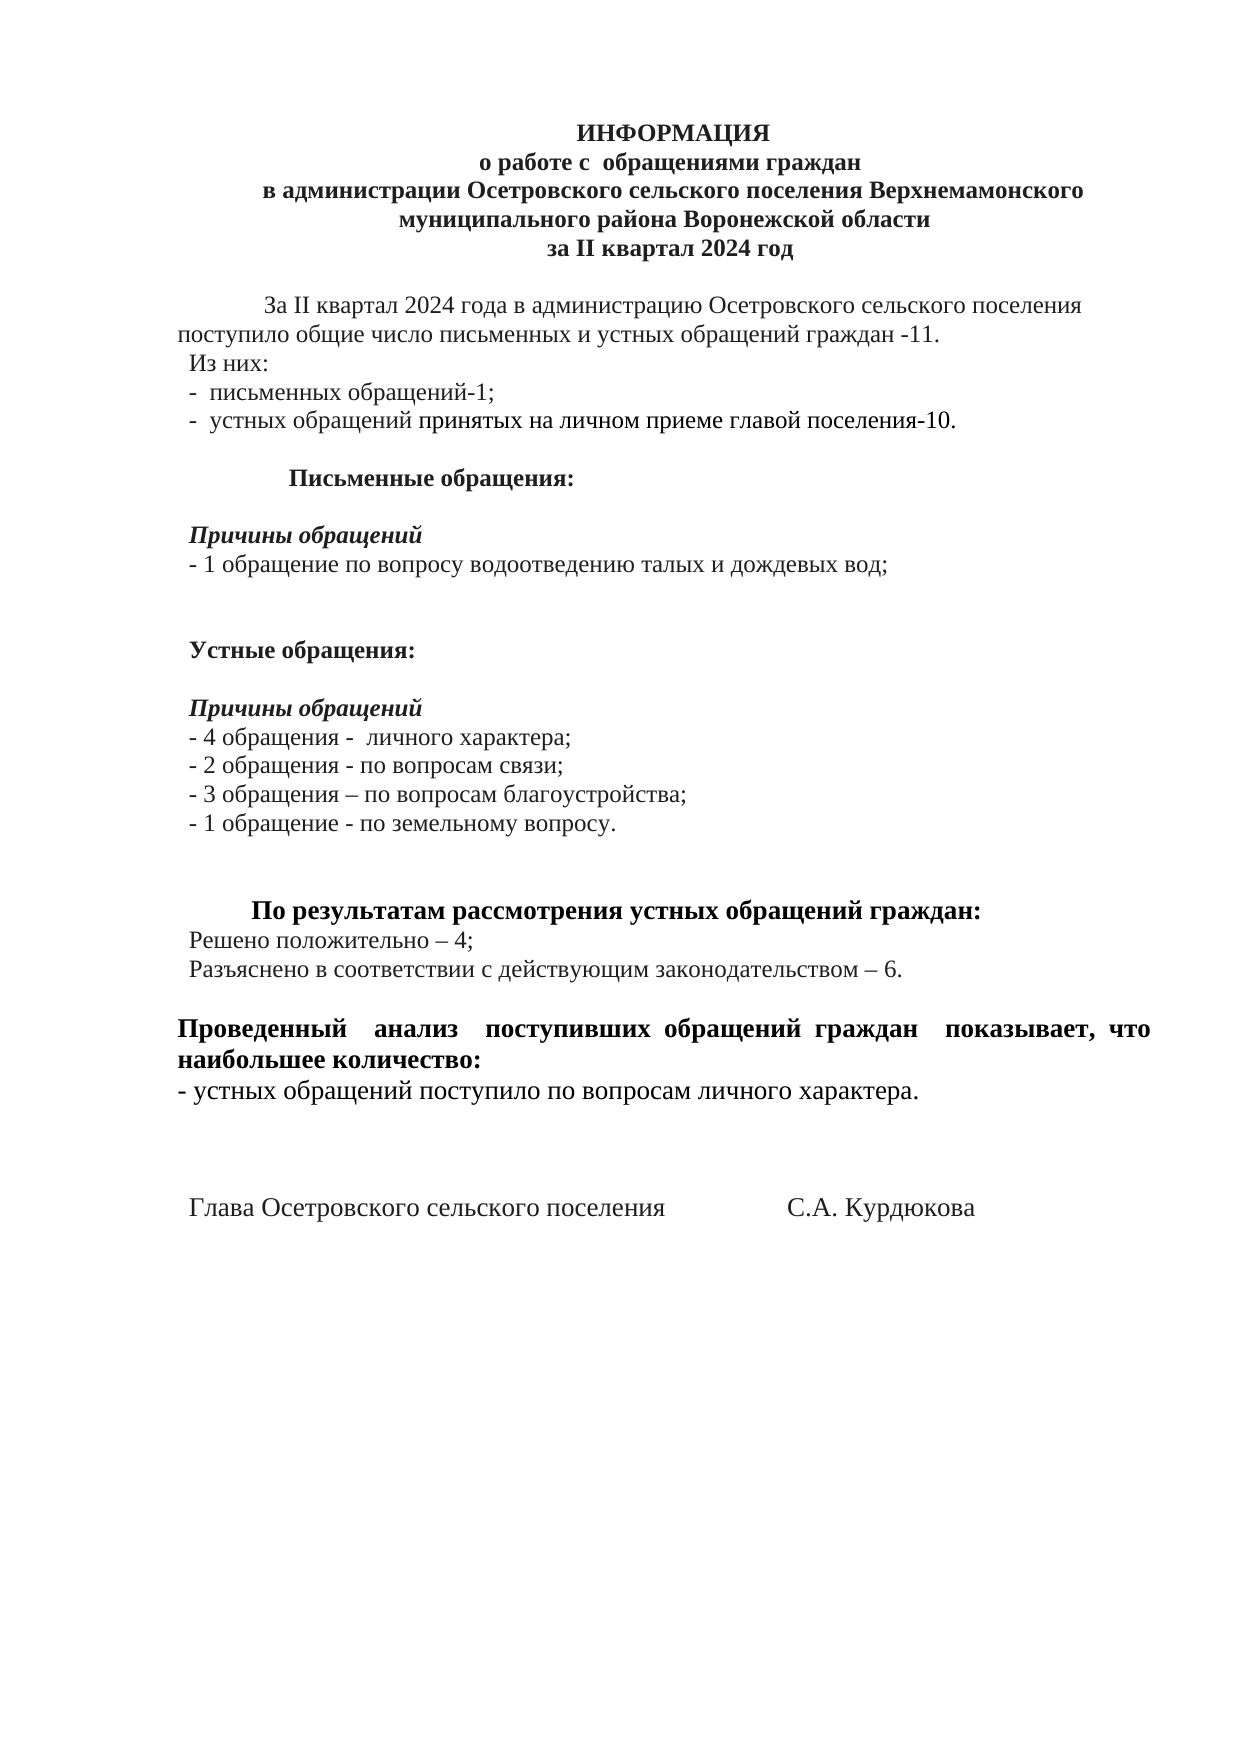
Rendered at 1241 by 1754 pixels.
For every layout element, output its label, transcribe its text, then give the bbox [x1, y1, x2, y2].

text - 2 обращения - по вопросам связи; [177, 751, 1152, 779]
text - письменных обращений-1; [177, 377, 1152, 406]
text Разъяснено в соответствии с действующим законодательством – 6. [177, 954, 1152, 983]
text о работе с обращениями граждан [177, 147, 1152, 176]
text - 4 обращения - личного характера; [177, 722, 1152, 751]
text - 1 обращение по вопросу водоотведению талых и дождевых вод; [188, 549, 1152, 578]
text - 3 обращения – по вопросам благоустройства; [177, 779, 1152, 808]
text Решено положительно – 4; [177, 926, 1152, 954]
text Письменные обращения: [177, 463, 1152, 492]
text за II квартал 2024 год [177, 233, 1152, 262]
text - устных обращений поступило по вопросам личного характера. [177, 1074, 1152, 1105]
text По результатам рассмотрения устных обращений граждан: [251, 894, 1152, 926]
text Глава Осетровского сельского поселения С.А. Курдюкова [177, 1191, 1152, 1223]
text - 1 обращение - по земельному вопросу. [177, 808, 1152, 837]
text За II квартал 2024 года в администрацию Осетровского сельского поселения поступило общие число письменных и устных обращений граждан -11. [177, 291, 1152, 348]
text ИНФОРМАЦИЯ [177, 118, 1152, 147]
text Устные обращения: [177, 636, 1152, 664]
text Из них: [177, 348, 1152, 377]
text Причины обращений [177, 521, 1152, 549]
text Проведенный анализ поступивших обращений граждан показывает, что наибольшее количество: [177, 1012, 1152, 1074]
text в администрации Осетровского сельского поселения Верхнемамонского муниципального района Воронежской области [177, 176, 1152, 233]
text Причины обращений [177, 693, 1152, 722]
text - устных обращений принятых на личном приеме главой поселения-10. [177, 406, 1152, 434]
